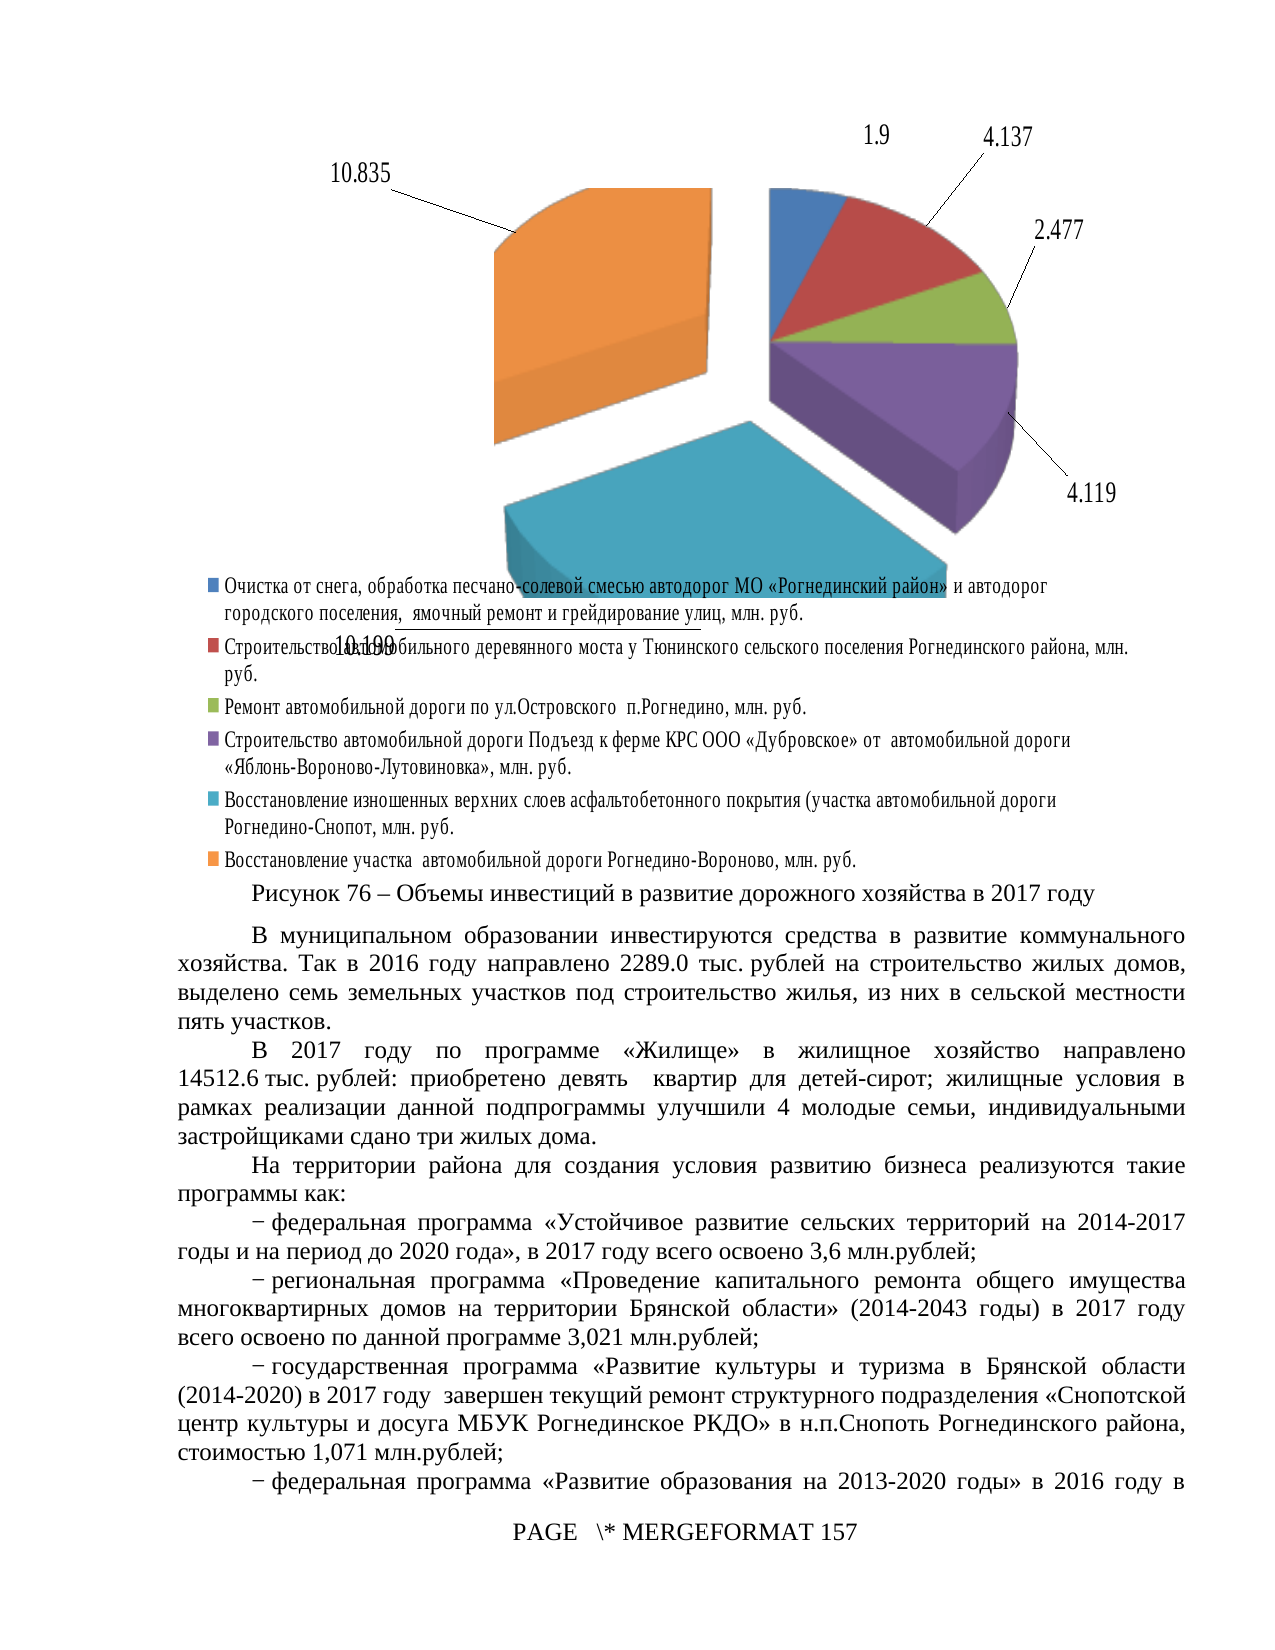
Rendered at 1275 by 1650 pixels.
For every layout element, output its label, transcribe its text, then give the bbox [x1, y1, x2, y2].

text − государственная программа «Развитие культуры и туризма в Брянской области (2014-2020) в 2017 году завершен текущий ремонт структурного подразделения «Снопотской центр культуры и досуга МБУК Рогнединское РКДО» в н.п.Снопоть Рогнединского района, стоимостью 1,071 млн.рублей; [177, 1351, 1186, 1466]
text В муниципальном образовании инвестируются средства в развитие коммунального хозяйства. Так в 2016 году направлено 2289.0 тыс. рублей на строительство жилых домов, выделено семь земельных участков под строительство жилья, из них в сельской местности пять участков. [177, 920, 1186, 1035]
text − федеральная программа «Устойчивое развитие сельских территорий на 2014-2017 годы и на период до 2020 года», в 2017 году всего освоено 3,6 млн.рублей; [177, 1207, 1186, 1265]
text На территории района для создания условия развитию бизнеса реализуются такие программы как: [177, 1150, 1186, 1207]
text Рисунок 76 – Объемы инвестиций в развитие дорожного хозяйства в 2017 году [177, 878, 1186, 907]
text В 2017 году по программе «Жилище» в жилищное хозяйство направлено 14512.6 тыс. рублей: приобретено девять квартир для детей-сирот; жилищные условия в рамках реализации данной подпрограммы улучшили 4 молодые семьи, индивидуальными застройщиками сдано три жилых дома. [177, 1035, 1186, 1150]
text − региональная программа «Проведение капитального ремонта общего имущества многоквартирных домов на территории Брянской области» (2014-2043 годы) в 2017 году всего освоено по данной программе 3,021 млн.рублей; [177, 1265, 1186, 1351]
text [177, 1466, 1186, 1495]
